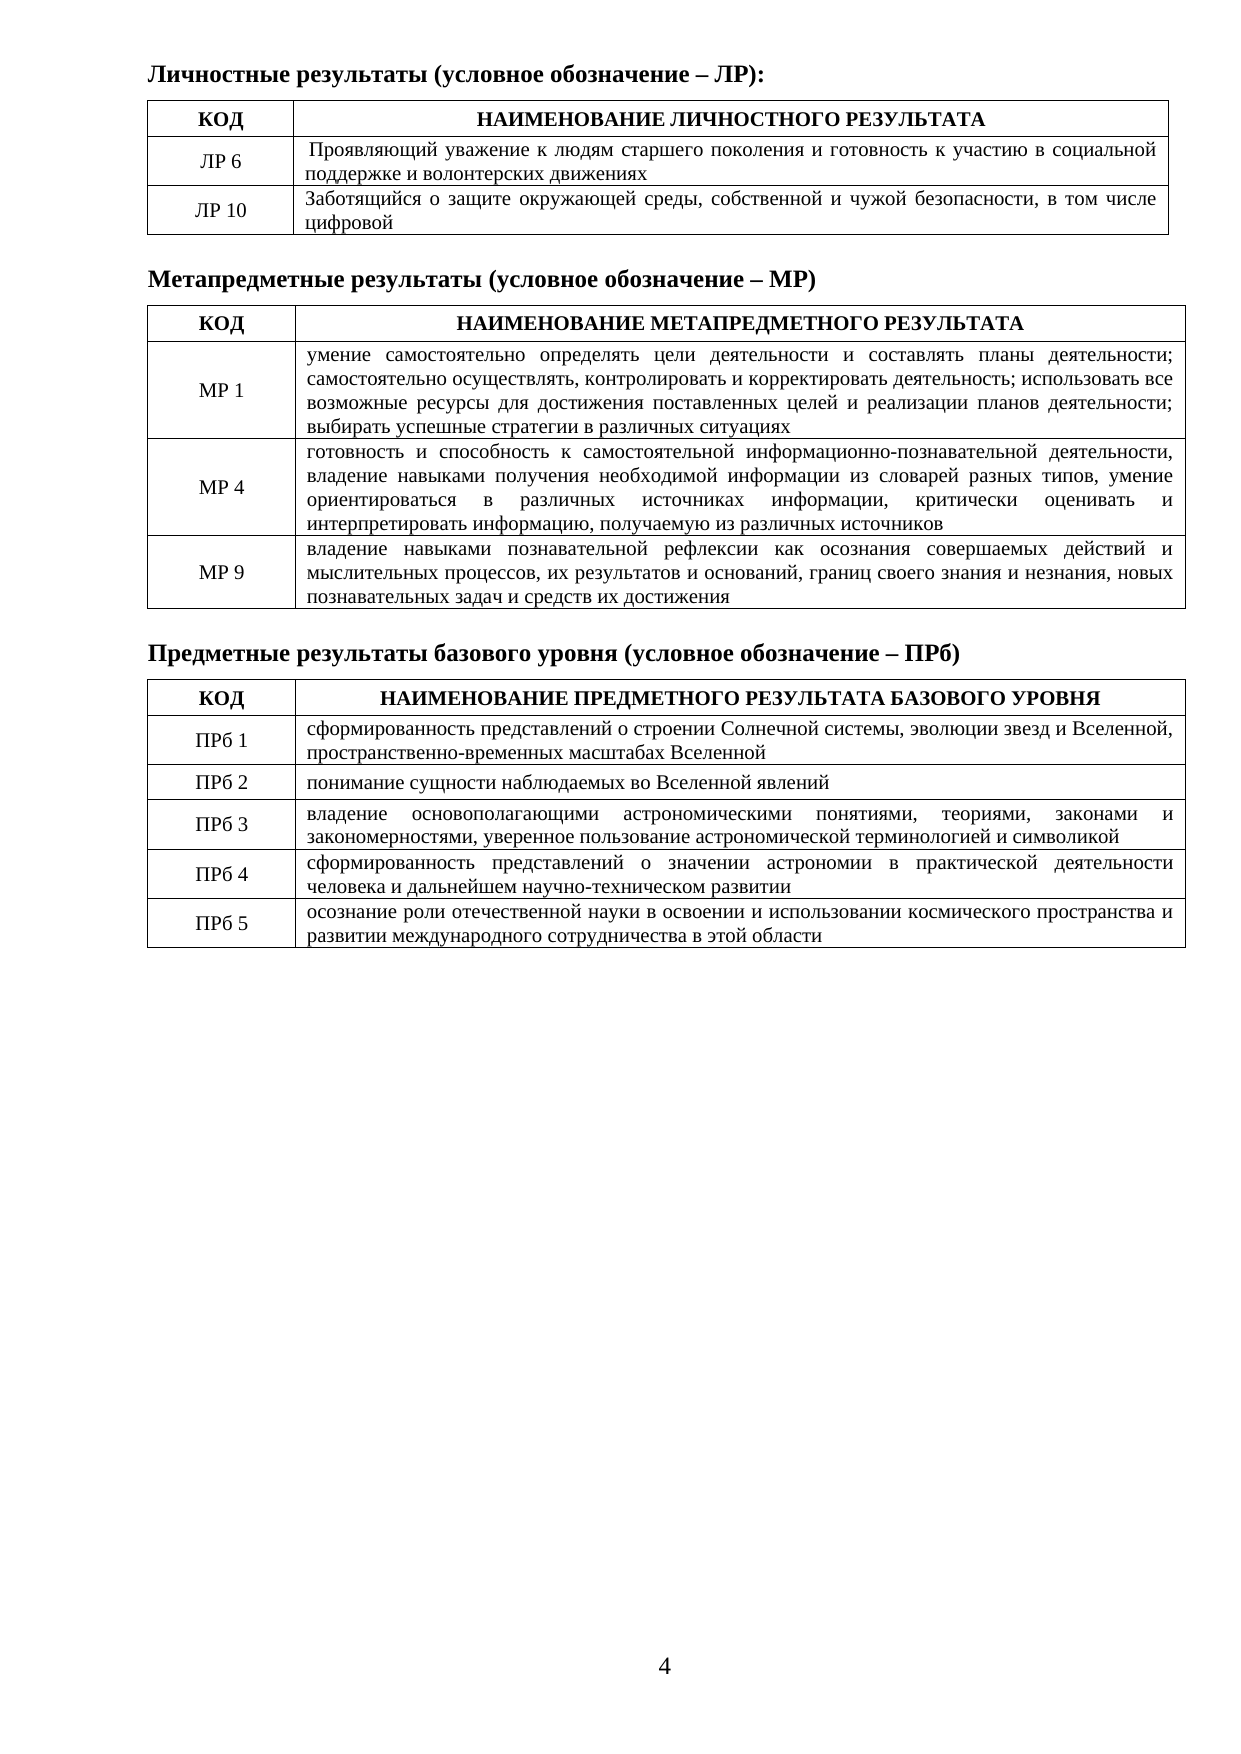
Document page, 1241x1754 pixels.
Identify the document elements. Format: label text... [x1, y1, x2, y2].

table_cell сформированность представлений о значении астрономии в практической деятельности человека и дальнейшем научно-техническом развитии [296, 850, 1185, 898]
table_header НАИМЕНОВАНИЕ ПРЕДМЕТНОГО РЕЗУЛЬТАТА БАЗОВОГО УРОВНЯ [296, 680, 1185, 715]
table_cell ЛР 6 [148, 137, 293, 185]
table_cell МР 4 [148, 439, 295, 535]
table_header КОД [148, 101, 293, 136]
table_cell ПРб 2 [148, 765, 295, 799]
text Личностные результаты (условное обозначение – ЛР): [148, 59, 1181, 88]
table_header КОД [148, 680, 295, 715]
table_header НАИМЕНОВАНИЕ МЕТАПРЕДМЕТНОГО РЕЗУЛЬТАТА [296, 306, 1185, 341]
table_header КОД [148, 306, 295, 341]
table_cell владение основополагающими астрономическими понятиями, теориями, законами и закономерностями, уверенное пользование астрономической терминологией и символикой [296, 800, 1185, 848]
table_cell готовность и способность к самостоятельной информационно-познавательной деятельности, владение навыками получения необходимой информации из словарей разных типов, умение ориентироваться в различных источниках информации, критически оценивать и интерпретировать информацию, получаемую из различных источников [296, 439, 1185, 535]
table_cell умение самостоятельно определять цели деятельности и составлять планы деятельности; самостоятельно осуществлять, контролировать и корректировать деятельность; использовать все возможные ресурсы для достижения поставленных целей и реализации планов деятельности; выбирать успешные стратегии в различных ситуациях [296, 342, 1185, 438]
table_cell понимание сущности наблюдаемых во Вселенной явлений [296, 765, 1185, 799]
text Метапредметные результаты (условное обозначение – МР) [148, 264, 1181, 293]
text Предметные результаты базового уровня (условное обозначение – ПРб) [148, 638, 1181, 667]
table_cell ПРб 4 [148, 850, 295, 898]
table_cell Проявляющий уважение к людям старшего поколения и готовность к участию в социальной поддержке и волонтерских движениях [294, 137, 1168, 185]
table_cell МР 9 [148, 536, 295, 608]
table_cell сформированность представлений о строении Солнечной системы, эволюции звезд и Вселенной, пространственно-временных масштабах Вселенной [296, 716, 1185, 764]
table_cell Заботящийся о защите окружающей среды, собственной и чужой безопасности, в том числе цифровой [294, 186, 1168, 234]
table_cell ПРб 1 [148, 716, 295, 764]
table_header НАИМЕНОВАНИЕ ЛИЧНОСТНОГО РЕЗУЛЬТАТА [294, 101, 1168, 136]
table_cell владение навыками познавательной рефлексии как осознания совершаемых действий и мыслительных процессов, их результатов и оснований, границ своего знания и незнания, новых познавательных задач и средств их достижения [296, 536, 1185, 608]
table_cell ЛР 10 [148, 186, 293, 234]
table_cell ПРб 5 [148, 899, 295, 947]
table_cell МР 1 [148, 342, 295, 438]
table_cell осознание роли отечественной науки в освоении и использовании космического пространства и развитии международного сотрудничества в этой области [296, 899, 1185, 947]
table_cell ПРб 3 [148, 800, 295, 848]
